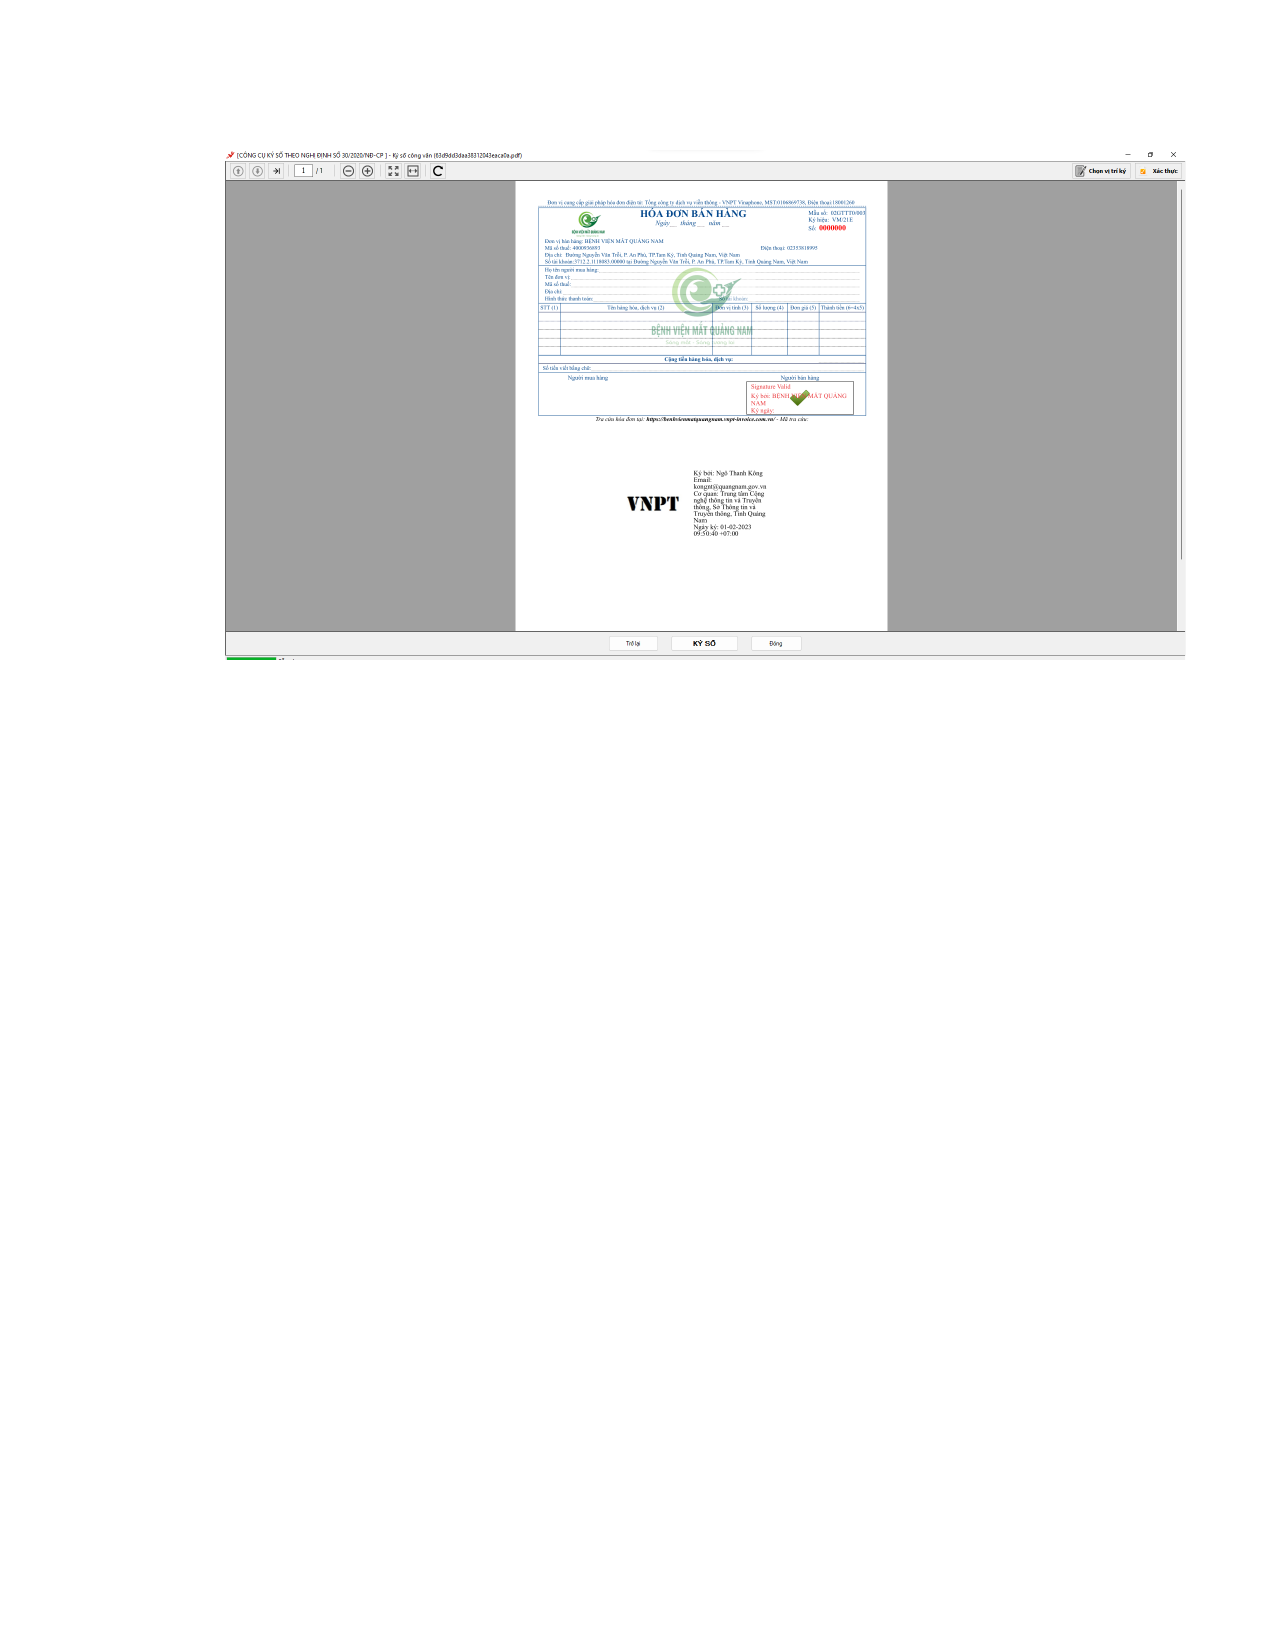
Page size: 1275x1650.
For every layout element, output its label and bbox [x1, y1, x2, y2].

picture [225, 150, 1185, 660]
